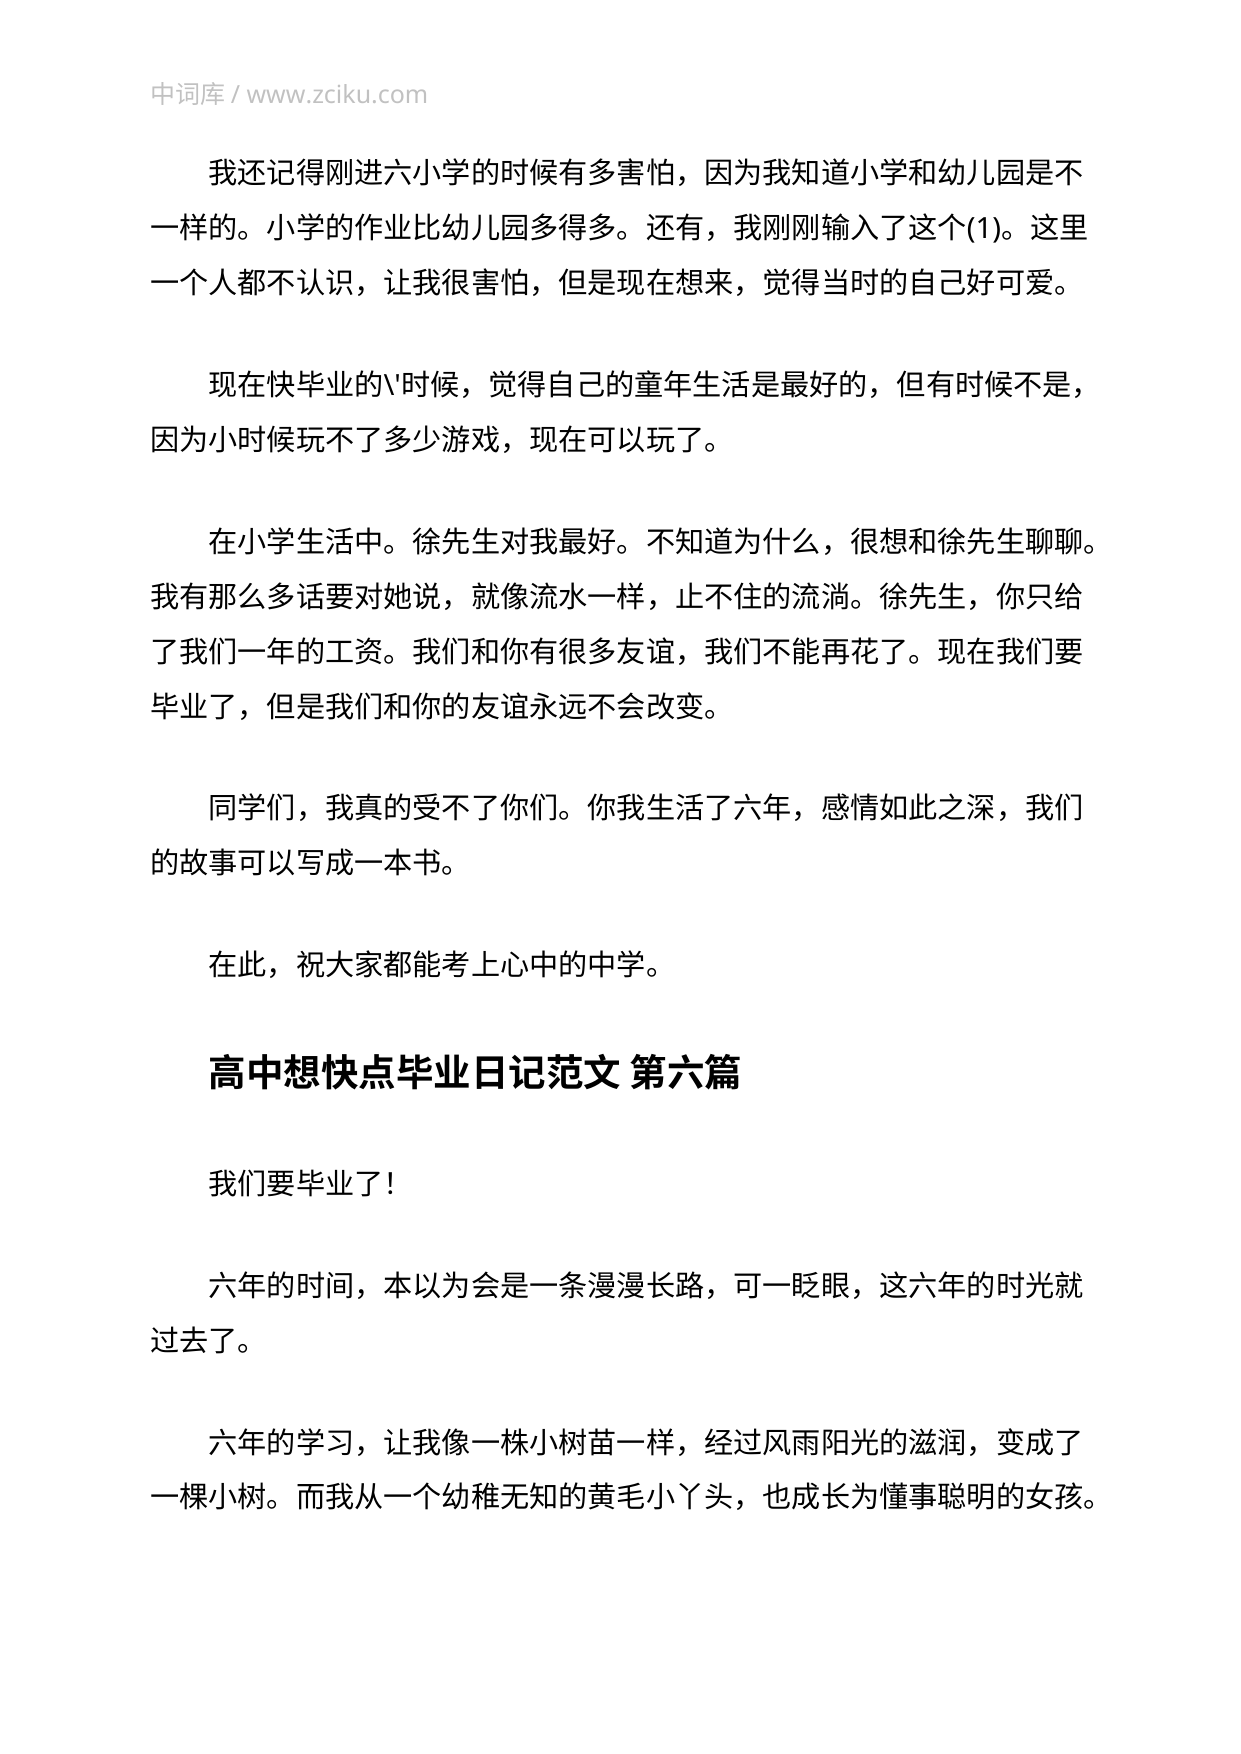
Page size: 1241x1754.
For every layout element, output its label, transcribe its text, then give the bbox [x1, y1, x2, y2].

text 六年的时间，本以为会是一条漫漫长路，可一眨眼，这六年的时光就过去了。 [150, 1262, 1090, 1360]
text 高中想快点毕业日记范文 第六篇 [150, 1043, 1090, 1098]
text 我们要毕业了！ [150, 1161, 1090, 1203]
text 在此，祝大家都能考上心中的中学。 [150, 942, 1090, 984]
text 现在快毕业的\'时候，觉得自己的童年生活是最好的，但有时候不是，因为小时候玩不了多少游戏，现在可以玩了。 [150, 362, 1090, 459]
text 在小学生活中。徐先生对我最好。不知道为什么，很想和徐先生聊聊。我有那么多话要对她说，就像流水一样，止不住的流淌。徐先生，你只给了我们一年的工资。我们和你有很多友谊，我们不能再花了。现在我们要毕业了，但是我们和你的友谊永远不会改变。 [150, 518, 1090, 725]
text 六年的学习，让我像一株小树苗一样，经过风雨阳光的滋润，变成了一棵小树。而我从一个幼稚无知的黄毛小丫头，也成长为懂事聪明的女孩。 [150, 1419, 1090, 1516]
text 同学们，我真的受不了你们。你我生活了六年，感情如此之深，我们的故事可以写成一本书。 [150, 785, 1090, 882]
text 我还记得刚进六小学的时候有多害怕，因为我知道小学和幼儿园是不一样的。小学的作业比幼儿园多得多。还有，我刚刚输入了这个(1)。这里一个人都不认识，让我很害怕，但是现在想来，觉得当时的自己好可爱。 [150, 150, 1090, 302]
